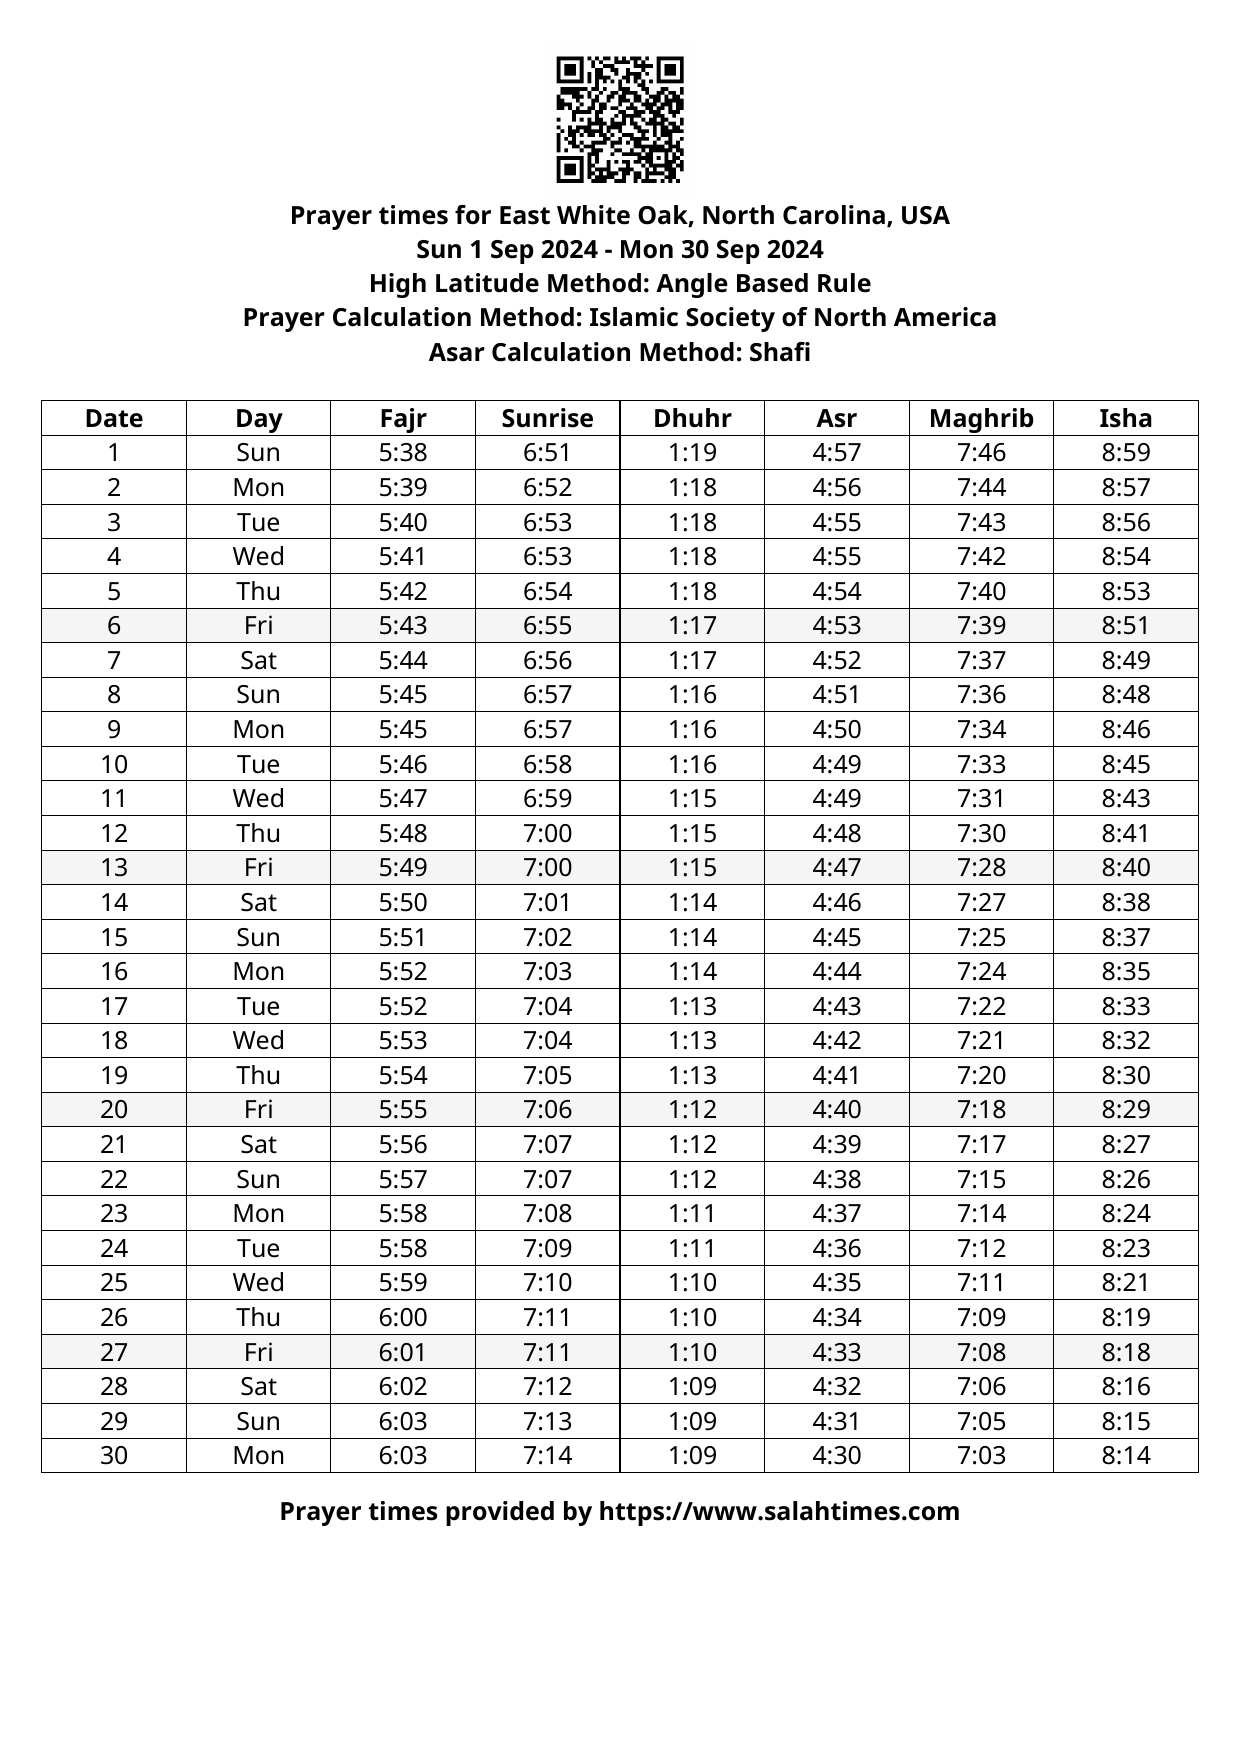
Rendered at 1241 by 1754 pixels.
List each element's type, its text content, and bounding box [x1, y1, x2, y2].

table_cell 5:43 [331, 609, 475, 642]
table_cell 21 [42, 1127, 186, 1161]
table_cell Sun [187, 1162, 330, 1195]
table_cell 1:14 [621, 920, 764, 953]
table_cell 7:15 [910, 1162, 1053, 1195]
table_cell 1:14 [621, 954, 764, 988]
table_cell 7 [42, 643, 186, 677]
table_cell 7:21 [910, 1024, 1053, 1057]
table_cell 7:14 [476, 1439, 619, 1472]
table_cell Tue [187, 989, 330, 1022]
table_cell 7:12 [910, 1231, 1053, 1264]
table_cell 6:54 [476, 574, 619, 607]
table_cell 5:54 [331, 1058, 475, 1092]
table_cell Wed [187, 1024, 330, 1057]
table_cell 6:53 [476, 505, 619, 538]
table_cell 1:13 [621, 989, 764, 1022]
table_cell 5:52 [331, 989, 475, 1022]
table_cell 11 [42, 781, 186, 815]
table_cell 8:46 [1054, 712, 1198, 746]
table_cell 7:06 [910, 1369, 1053, 1403]
table_cell 7:40 [910, 574, 1053, 607]
table_cell Fri [187, 609, 330, 642]
table_cell 8:51 [1054, 609, 1198, 642]
table_cell 7:11 [476, 1335, 619, 1368]
table_cell 1:10 [621, 1335, 764, 1368]
table_cell 1:15 [621, 851, 764, 884]
table_cell Thu [187, 574, 330, 607]
table_cell 6:03 [331, 1439, 475, 1472]
table_cell 8:21 [1054, 1266, 1198, 1299]
table_cell 4:33 [765, 1335, 909, 1368]
table_cell Tue [187, 505, 330, 538]
table_cell 2 [42, 470, 186, 504]
table_cell 7:07 [476, 1127, 619, 1161]
table_cell Sun [187, 920, 330, 953]
table_cell 18 [42, 1024, 186, 1057]
table_cell 4:49 [765, 747, 909, 780]
table_cell 4:50 [765, 712, 909, 746]
table_cell Thu [187, 1300, 330, 1334]
table_cell Sat [187, 1127, 330, 1161]
table_cell 7:44 [910, 470, 1053, 504]
table_cell 6:51 [476, 436, 619, 469]
table_cell 8:54 [1054, 539, 1198, 573]
text Sun 1 Sep 2024 - Mon 30 Sep 2024 [42, 232, 1198, 266]
table_cell 7:13 [476, 1404, 619, 1437]
table_cell Mon [187, 470, 330, 504]
table_cell 4:34 [765, 1300, 909, 1334]
table_cell 5:49 [331, 851, 475, 884]
table_cell 8:38 [1054, 885, 1198, 919]
text Prayer times provided by https://www.salahtimes.com [42, 1494, 1198, 1528]
table_cell 27 [42, 1335, 186, 1368]
table_cell 5:45 [331, 712, 475, 746]
table_cell Sat [187, 643, 330, 677]
table_cell 7:00 [476, 816, 619, 849]
table_cell Sat [187, 885, 330, 919]
table_cell 4:30 [765, 1439, 909, 1472]
table_cell 8:59 [1054, 436, 1198, 469]
table_cell 29 [42, 1404, 186, 1437]
table_cell 1:16 [621, 678, 764, 711]
table_cell Tue [187, 747, 330, 780]
table_cell 7:08 [910, 1335, 1053, 1368]
table_header Day [187, 401, 330, 434]
table_header Asr [765, 401, 909, 434]
picture [542, 41, 699, 198]
table_cell 7:18 [910, 1093, 1053, 1126]
table_cell 7:01 [476, 885, 619, 919]
table_cell 5:53 [331, 1024, 475, 1057]
table_cell Wed [187, 1266, 330, 1299]
table_cell Tue [187, 1231, 330, 1264]
table_cell Thu [187, 816, 330, 849]
table_cell 5:46 [331, 747, 475, 780]
table_cell 4:37 [765, 1196, 909, 1230]
table_cell 1:12 [621, 1162, 764, 1195]
table_cell 8:41 [1054, 816, 1198, 849]
table_cell Sun [187, 678, 330, 711]
text Asar Calculation Method: Shafi [42, 334, 1198, 368]
table_cell Fri [187, 1093, 330, 1126]
table_cell 13 [42, 851, 186, 884]
table_cell 20 [42, 1093, 186, 1126]
table_cell Sat [187, 1369, 330, 1403]
table_cell 4:57 [765, 436, 909, 469]
table_cell 5:50 [331, 885, 475, 919]
table_cell 5:58 [331, 1196, 475, 1230]
table_cell 8:37 [1054, 920, 1198, 953]
table_cell 1:12 [621, 1093, 764, 1126]
table_cell 7:09 [476, 1231, 619, 1264]
table_cell 8:23 [1054, 1231, 1198, 1264]
table_cell 1:17 [621, 643, 764, 677]
table_cell 7:25 [910, 920, 1053, 953]
table_cell 8:24 [1054, 1196, 1198, 1230]
table_cell 7:14 [910, 1196, 1053, 1230]
table_cell 5:52 [331, 954, 475, 988]
table_cell 30 [42, 1439, 186, 1472]
table_cell 8:18 [1054, 1335, 1198, 1368]
table_cell Wed [187, 539, 330, 573]
table_cell 6:53 [476, 539, 619, 573]
table_cell 1:15 [621, 816, 764, 849]
table_cell 7:42 [910, 539, 1053, 573]
table_cell Mon [187, 1439, 330, 1472]
table_cell Thu [187, 1058, 330, 1092]
table_cell 7:00 [476, 851, 619, 884]
table_cell 1 [42, 436, 186, 469]
table_cell 6:02 [331, 1369, 475, 1403]
table_header Sunrise [476, 401, 619, 434]
table_cell 4:36 [765, 1231, 909, 1264]
table_cell 7:39 [910, 609, 1053, 642]
table_cell 7:03 [910, 1439, 1053, 1472]
table_cell 7:37 [910, 643, 1053, 677]
table_cell 6:57 [476, 678, 619, 711]
table_cell 4:52 [765, 643, 909, 677]
table_cell 7:24 [910, 954, 1053, 988]
table_cell 4:39 [765, 1127, 909, 1161]
table_cell 4:41 [765, 1058, 909, 1092]
table_cell 4:49 [765, 781, 909, 815]
table_cell 16 [42, 954, 186, 988]
table_header Maghrib [910, 401, 1053, 434]
table_cell 9 [42, 712, 186, 746]
table_cell 1:17 [621, 609, 764, 642]
table_cell 26 [42, 1300, 186, 1334]
table_cell Fri [187, 1335, 330, 1368]
table_cell 1:10 [621, 1300, 764, 1334]
table_cell 8:56 [1054, 505, 1198, 538]
table_cell 1:15 [621, 781, 764, 815]
table_cell Mon [187, 954, 330, 988]
table_cell Sun [187, 1404, 330, 1437]
table_cell 3 [42, 505, 186, 538]
table_cell 7:11 [476, 1300, 619, 1334]
table_header Dhuhr [621, 401, 764, 434]
table_cell 7:31 [910, 781, 1053, 815]
table_cell 7:05 [910, 1404, 1053, 1437]
table_cell 6 [42, 609, 186, 642]
table_cell 4:48 [765, 816, 909, 849]
table_cell 15 [42, 920, 186, 953]
table_cell 4:31 [765, 1404, 909, 1437]
table_cell 8:32 [1054, 1024, 1198, 1057]
table_cell 1:13 [621, 1024, 764, 1057]
table_cell 5:51 [331, 920, 475, 953]
table_cell 1:19 [621, 436, 764, 469]
table_cell 4:38 [765, 1162, 909, 1195]
table_cell 5:58 [331, 1231, 475, 1264]
table_cell 6:03 [331, 1404, 475, 1437]
table_cell 1:18 [621, 470, 764, 504]
text High Latitude Method: Angle Based Rule [42, 266, 1198, 300]
table_cell 28 [42, 1369, 186, 1403]
table_cell 7:20 [910, 1058, 1053, 1092]
table_cell 4:45 [765, 920, 909, 953]
table_cell 14 [42, 885, 186, 919]
table_cell 4:44 [765, 954, 909, 988]
table_cell 17 [42, 989, 186, 1022]
table_cell 7:04 [476, 989, 619, 1022]
table_cell 1:18 [621, 574, 764, 607]
table_cell 5:42 [331, 574, 475, 607]
table_cell 5:55 [331, 1093, 475, 1126]
table_cell 1:12 [621, 1127, 764, 1161]
table_cell 1:16 [621, 747, 764, 780]
table_cell 1:11 [621, 1196, 764, 1230]
table_cell 5:44 [331, 643, 475, 677]
table_cell 5:39 [331, 470, 475, 504]
table_cell Fri [187, 851, 330, 884]
table_cell Wed [187, 781, 330, 815]
table_cell 5:48 [331, 816, 475, 849]
table_cell 7:22 [910, 989, 1053, 1022]
table_cell 7:33 [910, 747, 1053, 780]
table_cell 4:46 [765, 885, 909, 919]
table_cell 8:57 [1054, 470, 1198, 504]
table_cell 1:16 [621, 712, 764, 746]
table_cell Sun [187, 436, 330, 469]
table_cell 4:55 [765, 539, 909, 573]
table_cell 7:03 [476, 954, 619, 988]
table_cell 5:38 [331, 436, 475, 469]
table_cell 5:57 [331, 1162, 475, 1195]
table_cell 7:05 [476, 1058, 619, 1092]
table_cell 4:55 [765, 505, 909, 538]
table_cell 7:46 [910, 436, 1053, 469]
table_cell 5:47 [331, 781, 475, 815]
table_cell 5:45 [331, 678, 475, 711]
table_cell 1:09 [621, 1369, 764, 1403]
table_cell 8:29 [1054, 1093, 1198, 1126]
table_cell 7:10 [476, 1266, 619, 1299]
table_cell 4:40 [765, 1093, 909, 1126]
table_cell 8:43 [1054, 781, 1198, 815]
table_cell 1:18 [621, 539, 764, 573]
table_cell 7:43 [910, 505, 1053, 538]
table_cell 6:01 [331, 1335, 475, 1368]
table_cell 10 [42, 747, 186, 780]
table_cell 7:06 [476, 1093, 619, 1126]
table_cell 1:14 [621, 885, 764, 919]
table_cell 4:32 [765, 1369, 909, 1403]
table_cell 7:27 [910, 885, 1053, 919]
table_cell 4:54 [765, 574, 909, 607]
table_cell 6:52 [476, 470, 619, 504]
table_cell 5 [42, 574, 186, 607]
table_cell 7:07 [476, 1162, 619, 1195]
table_cell 7:11 [910, 1266, 1053, 1299]
table_cell 4 [42, 539, 186, 573]
table_cell Mon [187, 1196, 330, 1230]
table_cell 1:09 [621, 1439, 764, 1472]
table_cell 8:33 [1054, 989, 1198, 1022]
table_cell 1:13 [621, 1058, 764, 1092]
table_cell 8:16 [1054, 1369, 1198, 1403]
table_cell 5:59 [331, 1266, 475, 1299]
table_cell 8:35 [1054, 954, 1198, 988]
table_cell 7:02 [476, 920, 619, 953]
table_cell 7:36 [910, 678, 1053, 711]
table_cell 1:10 [621, 1266, 764, 1299]
table_cell 4:56 [765, 470, 909, 504]
table_cell 6:57 [476, 712, 619, 746]
table_cell 4:42 [765, 1024, 909, 1057]
table_cell 8:48 [1054, 678, 1198, 711]
table_cell Mon [187, 712, 330, 746]
table_cell 8:45 [1054, 747, 1198, 780]
table_header Date [42, 401, 186, 434]
table_cell 23 [42, 1196, 186, 1230]
table_cell 6:56 [476, 643, 619, 677]
table_cell 5:41 [331, 539, 475, 573]
table_cell 8:30 [1054, 1058, 1198, 1092]
table_cell 7:30 [910, 816, 1053, 849]
table_cell 25 [42, 1266, 186, 1299]
table_cell 8:19 [1054, 1300, 1198, 1334]
table_cell 4:35 [765, 1266, 909, 1299]
table_cell 6:55 [476, 609, 619, 642]
text Prayer Calculation Method: Islamic Society of North America [42, 300, 1198, 334]
table_cell 8:26 [1054, 1162, 1198, 1195]
table_cell 4:43 [765, 989, 909, 1022]
table_cell 7:34 [910, 712, 1053, 746]
table_cell 8:40 [1054, 851, 1198, 884]
table_header Fajr [331, 401, 475, 434]
table_cell 1:09 [621, 1404, 764, 1437]
table_header Isha [1054, 401, 1198, 434]
table_cell 7:17 [910, 1127, 1053, 1161]
table_cell 4:47 [765, 851, 909, 884]
table_cell 4:53 [765, 609, 909, 642]
table_cell 22 [42, 1162, 186, 1195]
table_cell 12 [42, 816, 186, 849]
table_cell 1:11 [621, 1231, 764, 1264]
table_cell 8:53 [1054, 574, 1198, 607]
table_cell 7:09 [910, 1300, 1053, 1334]
table_cell 7:04 [476, 1024, 619, 1057]
table_cell 4:51 [765, 678, 909, 711]
table_cell 5:56 [331, 1127, 475, 1161]
text Prayer times for East White Oak, North Carolina, USA [42, 198, 1198, 232]
table_cell 6:58 [476, 747, 619, 780]
table_cell 6:59 [476, 781, 619, 815]
table_cell 7:12 [476, 1369, 619, 1403]
table_cell 5:40 [331, 505, 475, 538]
table_cell 8:27 [1054, 1127, 1198, 1161]
table_cell 8:15 [1054, 1404, 1198, 1437]
table_cell 6:00 [331, 1300, 475, 1334]
table_cell 8 [42, 678, 186, 711]
table_cell 19 [42, 1058, 186, 1092]
table_cell 1:18 [621, 505, 764, 538]
table_cell 7:08 [476, 1196, 619, 1230]
table_cell 8:49 [1054, 643, 1198, 677]
table_cell 24 [42, 1231, 186, 1264]
table_cell 8:14 [1054, 1439, 1198, 1472]
table_cell 7:28 [910, 851, 1053, 884]
